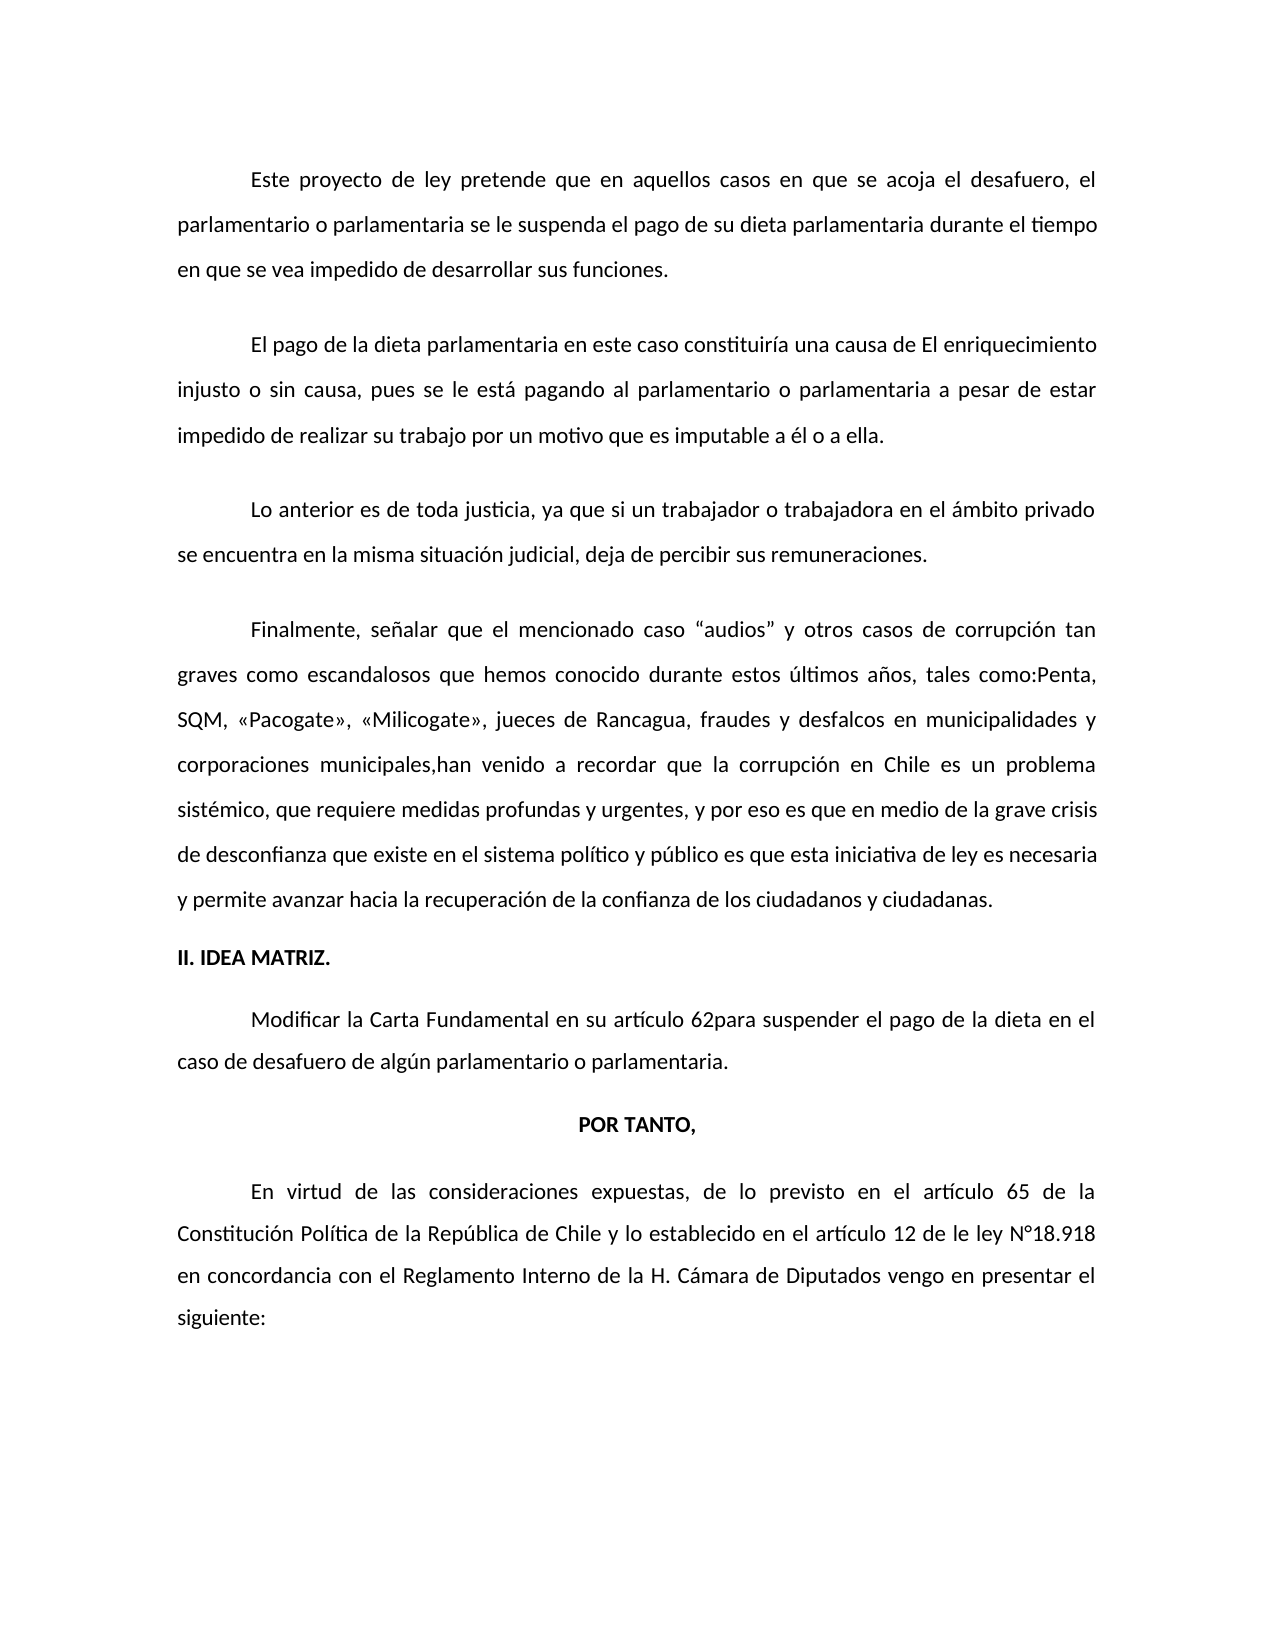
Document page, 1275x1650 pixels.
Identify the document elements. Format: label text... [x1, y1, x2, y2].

text El pago de la dieta parlamentaria en este caso constituiría una causa de El enriquecimiento injusto o sin causa, pues se le está pagando al parlamentario o parlamentaria a pesar de estar impedido de realizar su trabajo por un motivo que es imputable a él o a ella. [177, 330, 1098, 449]
text Lo anterior es de toda justicia, ya que si un trabajador o trabajadora en el ámbito privado se encuentra en la misma situación judicial, deja de percibir sus remuneraciones. [177, 495, 1097, 568]
text En virtud de las consideraciones expuestas, de lo previsto en el artículo 65 de la Constitución Política de la República de Chile y lo establecido en el artículo 12 de le ley N°18.918 en concordancia con el Reglamento Interno de la H. Cámara de Diputados vengo en presentar el siguiente: [177, 1177, 1097, 1331]
text Modificar la Carta Fundamental en su artículo 62para suspender el pago de la dieta en el caso de desafuero de algún parlamentario o parlamentaria. [177, 1006, 1097, 1075]
text Este proyecto de ley pretende que en aquellos casos en que se acoja el desafuero, el parlamentario o parlamentaria se le suspenda el pago de su dieta parlamentaria durante el tiempo en que se vea impedido de desarrollar sus funciones. [177, 165, 1098, 283]
subtitle POR TANTO, [164, 1110, 1110, 1138]
subtitle IDEA MATRIZ. [177, 943, 1110, 971]
text Finalmente, señalar que el mencionado caso “audios” y otros casos de corrupción tan graves como escandalosos que hemos conocido durante estos últimos años, tales como:Penta, SQM, «Pacogate», «Milicogate», jueces de Rancagua, fraudes y desfalcos en municipalidades y corporaciones municipales,han venido a recordar que la corrupción en Chile es un problema sistémico, que requiere medidas profundas y urgentes, y por eso es que en medio de la grave crisis de desconfianza que existe en el sistema político y público es que esta iniciativa de ley es necesaria y permite avanzar hacia la recuperación de la confianza de los ciudadanos y ciudadanas. [177, 615, 1098, 914]
